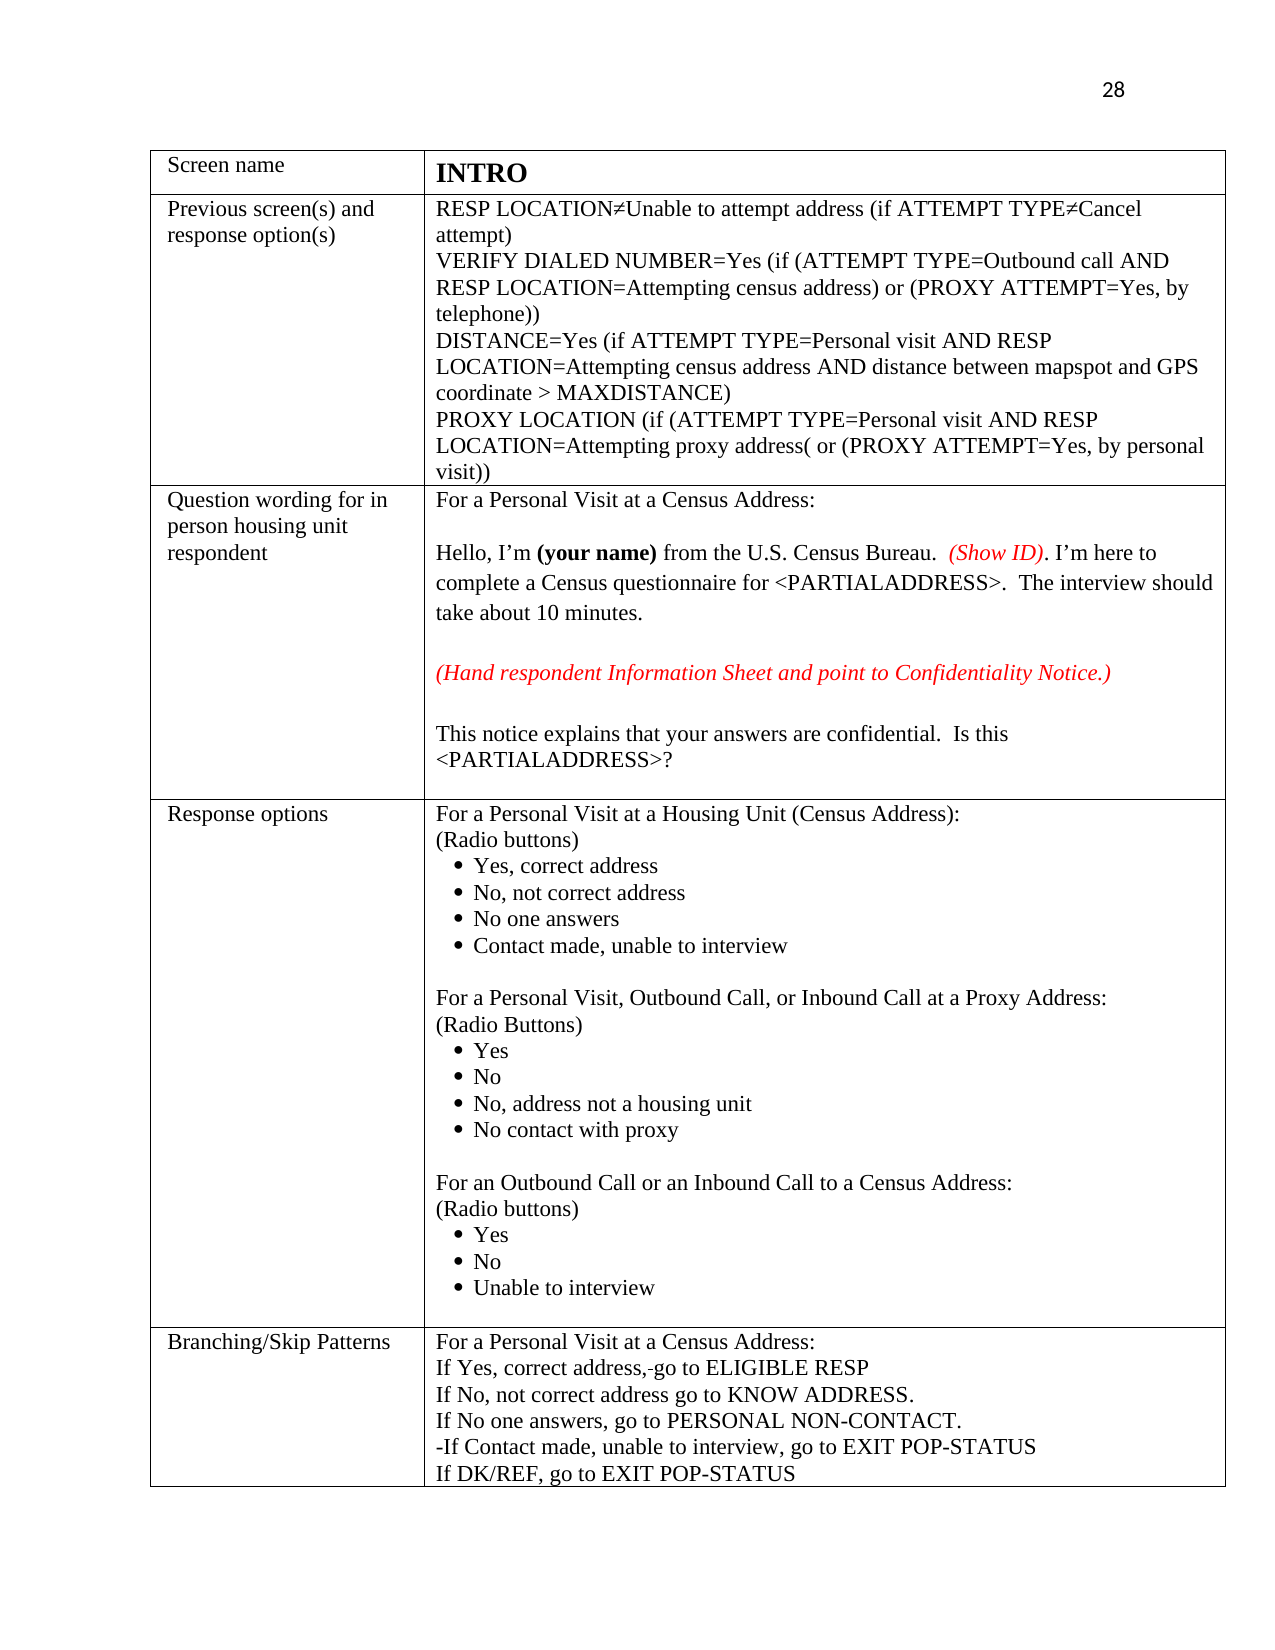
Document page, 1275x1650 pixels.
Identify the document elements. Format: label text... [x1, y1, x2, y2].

table_cell RESP LOCATION≠Unable to attempt address (if ATTEMPT TYPE≠Cancel attempt) VERIFY DIALED NUMBER=Yes (if (ATTEMPT TYPE=Outbound call AND RESP LOCATION=Attempting census address) or (PROXY ATTEMPT=Yes, by telephone)) DISTANCE=Yes (if ATTEMPT TYPE=Personal visit AND RESP LOCATION=Attempting census address AND distance between mapspot and GPS coordinate > MAXDISTANCE) PROXY LOCATION (if (ATTEMPT TYPE=Personal visit AND RESP LOCATION=Attempting proxy address( or (PROXY ATTEMPT=Yes, by personal visit)) [425, 195, 1225, 485]
table_cell For a Personal Visit at a Housing Unit (Census Address): (Radio buttons) Yes, correct address No, not correct address No one answers Contact made, unable to interview For a Personal Visit, Outbound Call, or Inbound Call at a Proxy Address: (Radio Buttons) Yes No No, address not a housing unit No contact with proxy For an Outbound Call or an Inbound Call to a Census Address: (Radio buttons) Yes No Unable to interview [425, 800, 1225, 1327]
table_header Screen name [151, 151, 424, 194]
table_cell For a Personal Visit at a Census Address: Hello, I’m (your name) from the U.S. Census Bureau. (Show ID). I’m here to complete a Census questionnaire for <PARTIALADDRESS>. The interview should take about 10 minutes. (Hand respondent Information Sheet and point to Confidentiality Notice.) This notice explains that your answers are confidential. Is this <PARTIALADDRESS>? [425, 486, 1225, 799]
table_cell Previous screen(s) and response option(s) [151, 195, 424, 485]
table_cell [425, 1328, 1225, 1486]
table_cell Branching/Skip Patterns [151, 1328, 424, 1486]
table_header INTRO [425, 151, 1225, 194]
table_cell Response options [151, 800, 424, 1327]
table_cell Question wording for in person housing unit respondent [151, 486, 424, 799]
